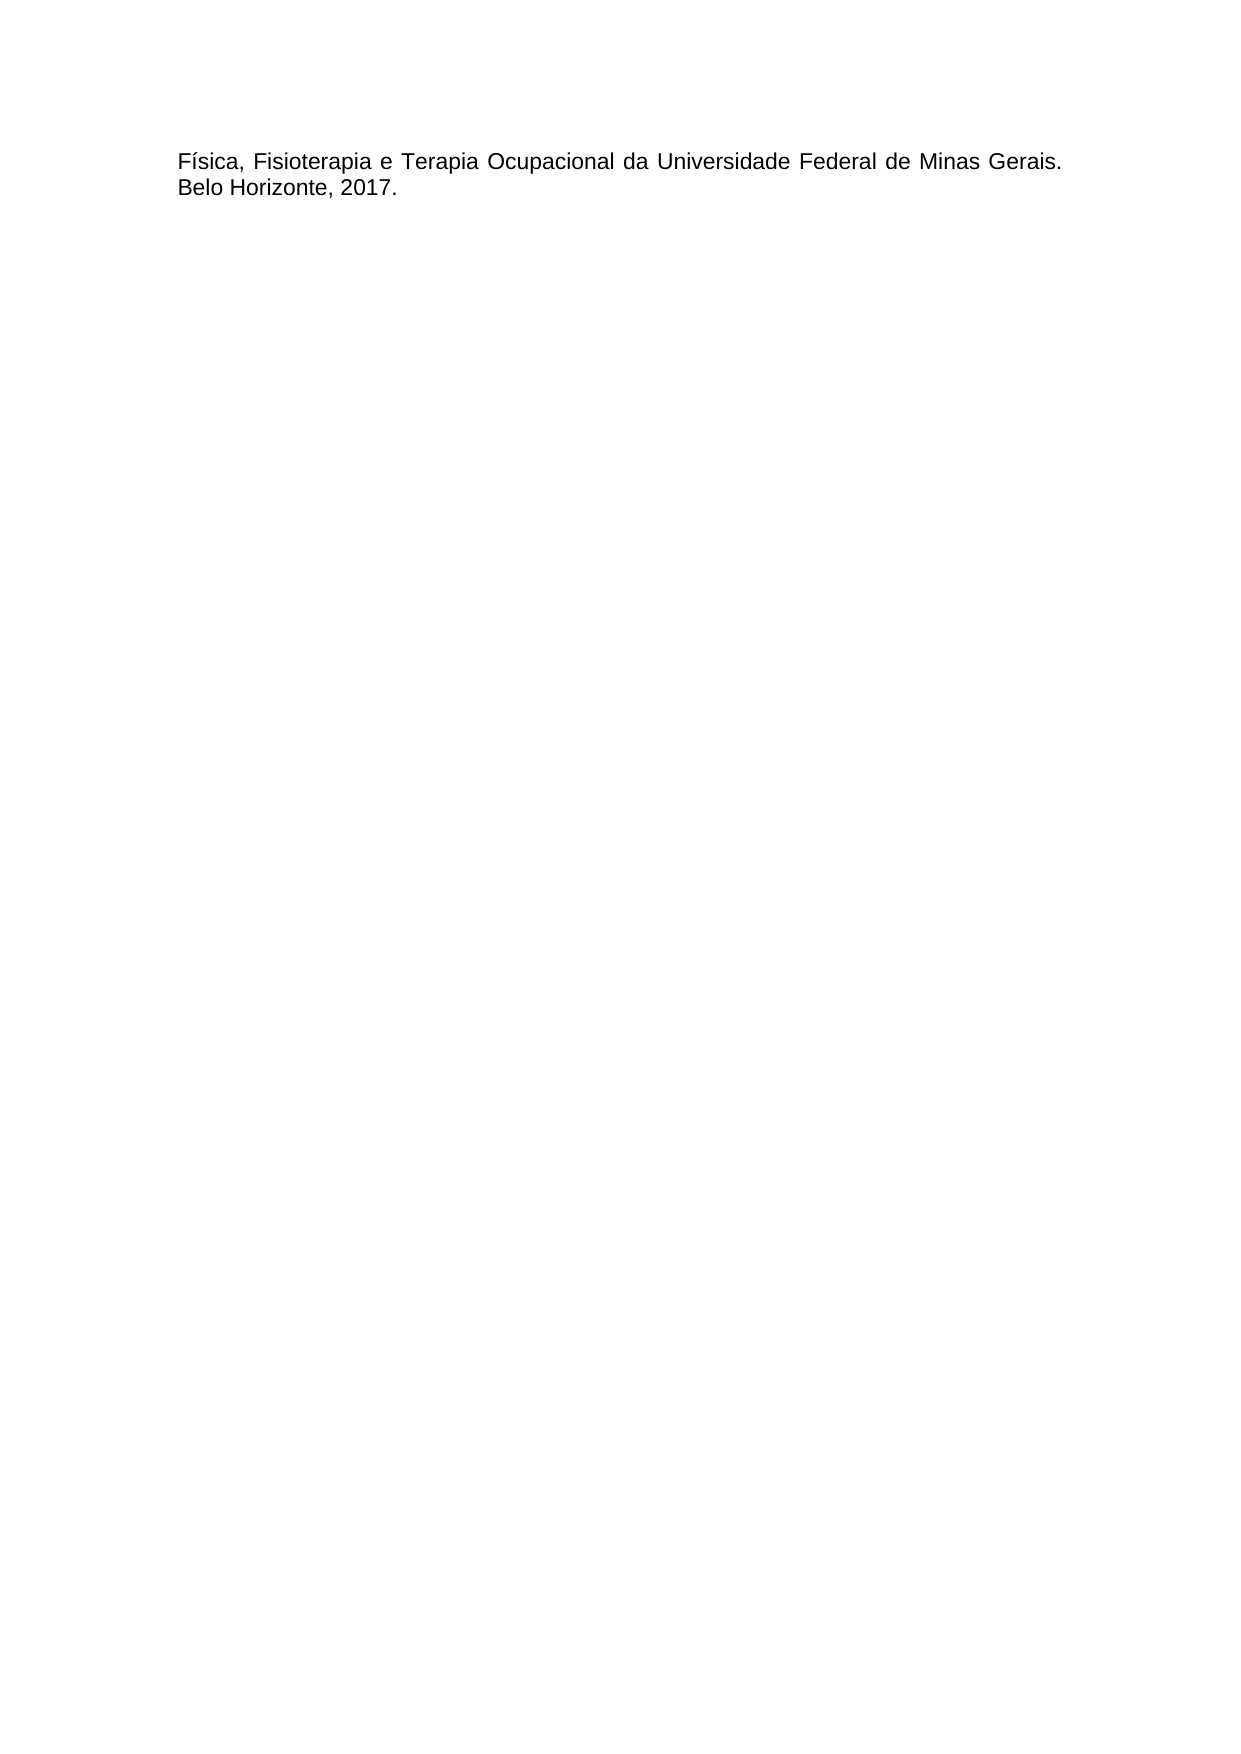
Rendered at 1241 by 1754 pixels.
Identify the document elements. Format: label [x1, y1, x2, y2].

text [177, 148, 1063, 200]
